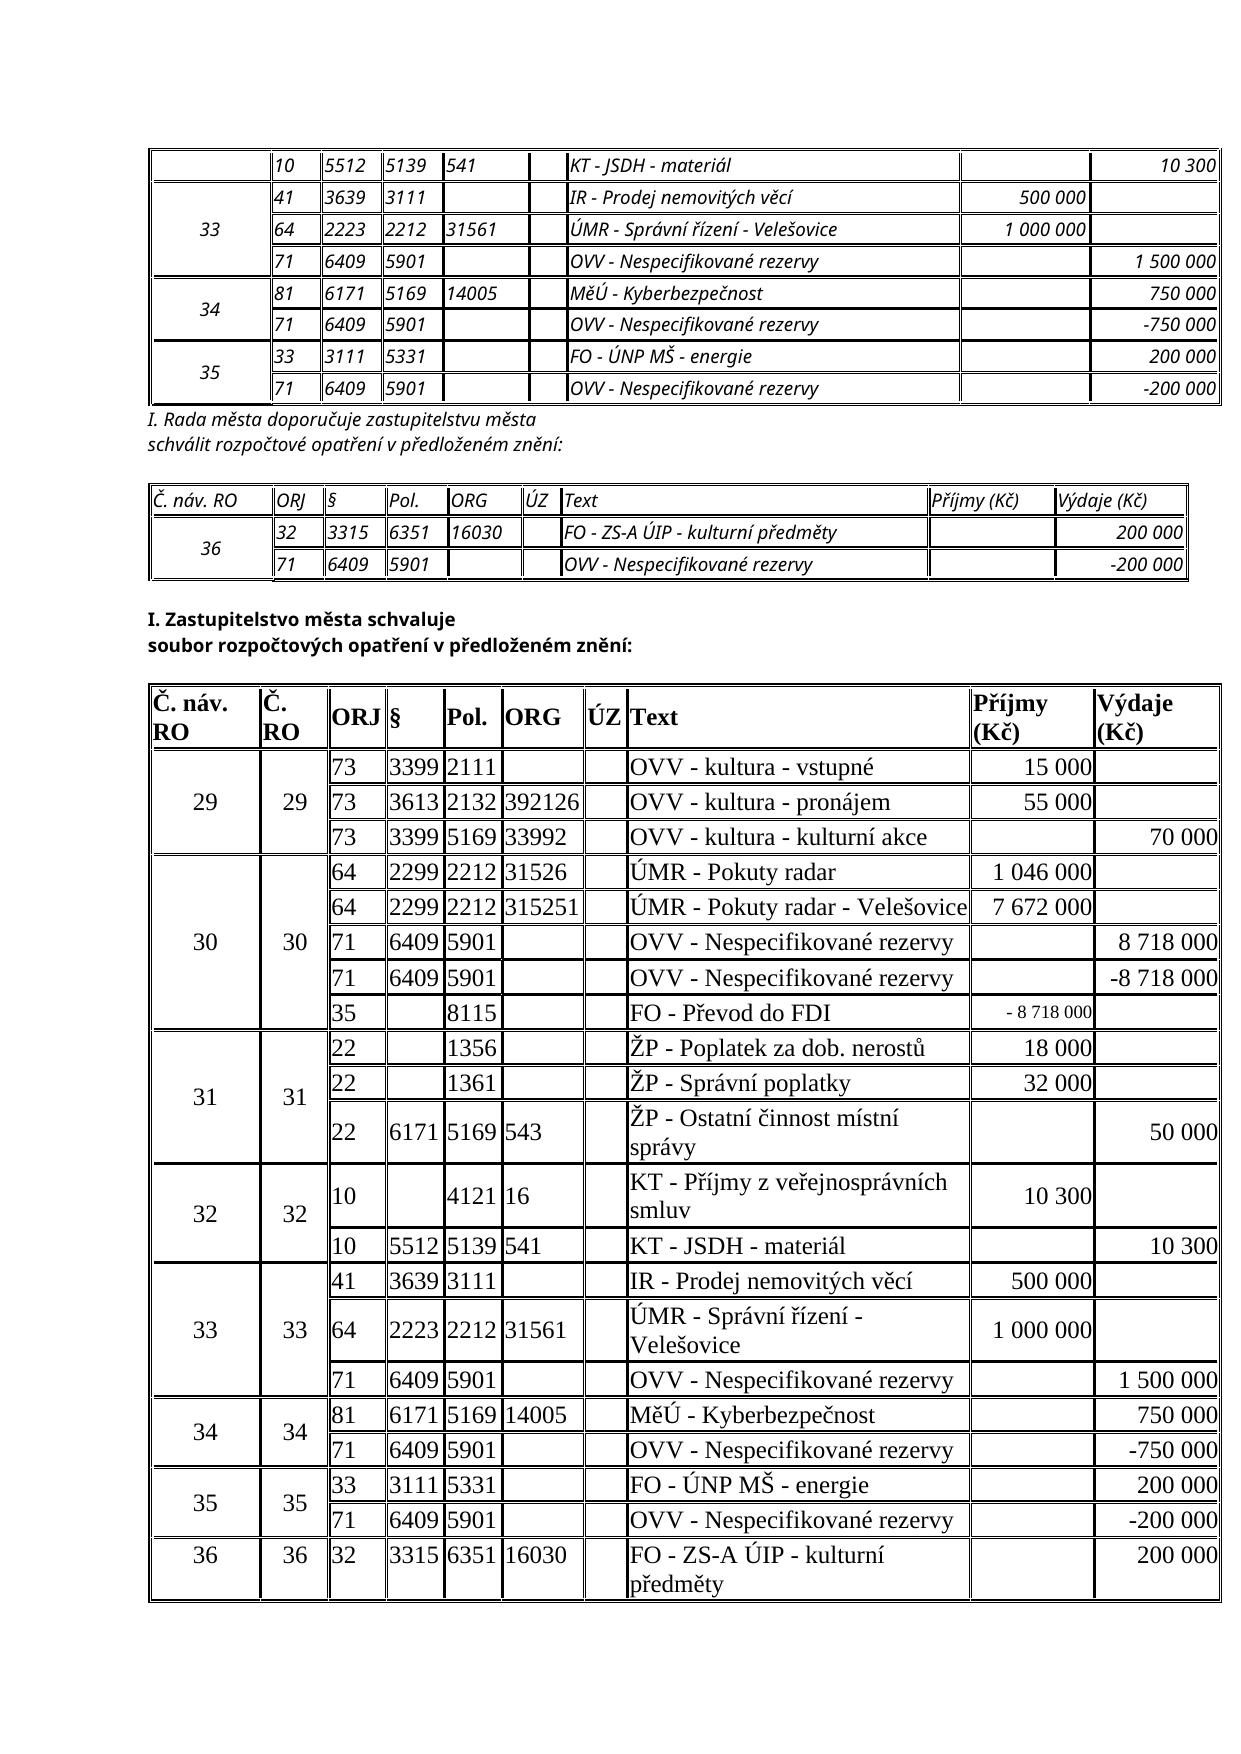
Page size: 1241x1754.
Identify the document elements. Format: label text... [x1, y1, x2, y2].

table_cell 1 000 000 [962, 215, 1089, 243]
table_cell [531, 310, 566, 339]
table_cell 3399 [388, 751, 443, 782]
table_header ORJ [274, 486, 325, 514]
table_cell [504, 1067, 583, 1098]
table_cell 6351 [444, 1539, 502, 1599]
table_cell 5901 [386, 550, 448, 578]
table_cell [972, 926, 1093, 958]
table_cell 7 672 000 [972, 891, 1093, 923]
table_cell [1096, 1261, 1219, 1296]
table_cell 30 [152, 853, 259, 1028]
table_cell 71 [331, 926, 385, 958]
table_cell 2212 [446, 891, 501, 923]
table_cell 5512 [322, 151, 382, 179]
table_cell [972, 961, 1093, 993]
table_header Č. náv. RO [152, 687, 260, 747]
table_cell OVV - Nespecifikované rezervy [629, 1504, 969, 1536]
table_cell [504, 1434, 583, 1465]
table_cell 5331 [384, 342, 442, 371]
table_cell 3111 [384, 183, 442, 211]
table_cell -200 000 [1096, 1500, 1219, 1536]
table_cell 543 [504, 1102, 583, 1162]
table_cell [531, 247, 566, 275]
table_cell [585, 1539, 627, 1599]
table_cell 36 [260, 1536, 329, 1599]
table_cell 500 000 [962, 183, 1089, 211]
table_cell 31561 [445, 215, 528, 243]
table_cell 8 718 000 [1094, 923, 1220, 958]
table_cell [504, 1032, 583, 1063]
table_cell [961, 149, 1090, 179]
table_cell 3315 [387, 1539, 444, 1599]
table_cell [931, 518, 1054, 546]
table_cell [1096, 1162, 1219, 1226]
table_cell OVV - Nespecifikované rezervy [629, 1363, 969, 1395]
table_cell 33 [152, 1261, 259, 1395]
table_cell 5901 [384, 247, 442, 275]
table_cell [586, 996, 626, 1028]
table_cell [1096, 1063, 1219, 1098]
table_cell [586, 856, 626, 888]
table_cell 3613 [388, 786, 443, 817]
table_cell 73 [331, 786, 385, 817]
table_header Výdaje (Kč) [1055, 486, 1186, 514]
table_cell 71 [331, 1434, 385, 1465]
table_cell 22 [331, 1032, 385, 1063]
table_cell IR - Prodej nemovitých věcí [629, 1264, 969, 1296]
table_cell KT - JSDH - materiál [629, 1229, 969, 1261]
table_cell 32 [152, 1162, 259, 1261]
table_cell KT - Příjmy z veřejnosprávních smluv [629, 1165, 969, 1226]
table_header § [325, 486, 386, 514]
table_cell 33 [152, 180, 270, 275]
table_header ÚZ [585, 687, 627, 747]
table_cell 541 [443, 151, 529, 179]
table_cell [504, 1264, 583, 1296]
table_cell 3315 [326, 518, 385, 546]
table_header ORG [448, 486, 523, 514]
table_cell [972, 1229, 1093, 1261]
table_cell 750 000 [1092, 275, 1219, 307]
table_cell [586, 1032, 626, 1063]
table_cell ŽP - Ostatní činnost místní správy [629, 1102, 969, 1162]
table_cell 64 [273, 215, 320, 243]
table_header ÚZ [523, 486, 561, 514]
table_cell OVV - kultura - kulturní akce [629, 821, 969, 852]
table_cell 50 000 [1096, 1098, 1219, 1162]
table_cell 200 000 [1092, 339, 1219, 371]
table_cell FO - ZS-A ÚIP - kulturní předměty [627, 1539, 971, 1599]
table_cell [1096, 853, 1219, 888]
table_cell [586, 1165, 626, 1226]
table_cell 10 300 [972, 1165, 1093, 1226]
table_cell 41 [273, 183, 320, 211]
table_header Příjmy (Kč) [971, 687, 1094, 747]
table_cell 5901 [446, 926, 501, 958]
table_cell 750 000 [1096, 1395, 1219, 1430]
table_cell 200 000 [1094, 1536, 1220, 1599]
table_cell [971, 1539, 1094, 1599]
table_header Text [561, 484, 929, 514]
table_cell OVV - Nespecifikované rezervy [561, 546, 929, 578]
table_cell 1 046 000 [972, 856, 1093, 888]
table_cell [1096, 747, 1219, 782]
table_cell 14005 [445, 279, 528, 307]
table_cell [972, 1504, 1093, 1536]
table_cell 29 [262, 751, 327, 852]
table_cell [962, 310, 1089, 339]
table_cell 2299 [388, 891, 443, 923]
table_cell 32 [152, 151, 271, 179]
table_cell IR - Prodej nemovitých věcí [569, 183, 959, 211]
table_cell [388, 1032, 443, 1063]
table_cell [388, 996, 443, 1028]
table_cell 64 [331, 891, 385, 923]
table_header Text [627, 687, 971, 747]
table_cell 5512 [388, 1229, 443, 1261]
table_cell 34 [152, 1395, 259, 1465]
table_cell 2223 [388, 1300, 443, 1360]
table_cell [962, 247, 1089, 275]
table_cell [961, 374, 1090, 403]
table_cell [504, 961, 583, 993]
table_cell 10 [331, 1229, 385, 1261]
table_cell 34 [262, 1399, 327, 1465]
table_cell 6171 [323, 279, 381, 307]
table_cell 70 000 [1096, 818, 1219, 852]
table_cell [529, 374, 567, 403]
table_cell ÚMR - Správní řízení - Velešovice [629, 1300, 969, 1360]
table_cell 10 [331, 1165, 385, 1226]
table_cell 10 [271, 151, 322, 179]
table_cell [972, 1102, 1093, 1162]
table_cell 6409 [388, 1363, 443, 1395]
table_cell [586, 926, 626, 958]
table_cell [586, 1434, 626, 1465]
table_cell 22 [331, 1067, 385, 1098]
table_cell 32 000 [972, 1067, 1093, 1098]
table_cell 1 500 000 [1096, 1360, 1219, 1395]
table_cell 2111 [446, 751, 501, 782]
text schválit rozpočtové opatření v předloženém znění: [148, 431, 1093, 457]
table_cell 81 [331, 1399, 385, 1430]
table_header Výdaje (Kč) [1094, 687, 1219, 747]
table_cell 29 [152, 747, 259, 852]
table_cell [388, 1165, 443, 1226]
table_cell 71 [331, 1363, 385, 1395]
table_cell 5331 [446, 1469, 501, 1500]
table_cell [586, 751, 626, 782]
table_cell [531, 215, 566, 243]
table_cell 5901 [446, 1434, 501, 1465]
table_cell 2212 [446, 856, 501, 888]
table_cell 71 [331, 961, 385, 993]
table_cell 30 [262, 856, 327, 1028]
table_cell 71 [273, 247, 320, 275]
table_cell [504, 996, 583, 1028]
table_cell 15 000 [972, 751, 1093, 782]
table_cell MěÚ - Kyberbezpečnost [569, 279, 959, 307]
table_cell -200 000 [1090, 371, 1220, 403]
table_cell 315251 [504, 891, 583, 923]
table_cell 2223 [323, 215, 381, 243]
table_cell OVV - kultura - vstupné [629, 751, 969, 782]
table_cell 3111 [388, 1469, 443, 1500]
table_cell OVV - kultura - pronájem [629, 786, 969, 817]
table_cell [531, 183, 566, 211]
table_cell [972, 1469, 1093, 1500]
table_cell 5901 [446, 961, 501, 993]
table_cell [504, 1363, 583, 1395]
table_cell 36 [152, 514, 273, 578]
table_cell OVV - Nespecifikované rezervy [567, 374, 961, 403]
table_cell [445, 183, 528, 211]
table_cell 32 [329, 1539, 387, 1599]
table_cell -8 718 000 [1096, 958, 1220, 993]
table_cell 5169 [446, 1399, 501, 1430]
table_cell 5169 [446, 821, 501, 852]
table_cell [586, 1504, 626, 1536]
table_cell 500 000 [972, 1264, 1093, 1296]
table_header ORG [502, 687, 585, 747]
table_cell 5901 [383, 374, 443, 403]
table_cell [531, 279, 566, 307]
table_cell KT - JSDH - materiál [567, 151, 961, 179]
table_cell [929, 550, 1055, 578]
table_cell [586, 1264, 626, 1296]
table_cell [586, 821, 626, 852]
table_cell [972, 1399, 1093, 1430]
table_cell 31 [152, 1028, 259, 1162]
table_cell 6409 [388, 961, 443, 993]
table_cell OVV - Nespecifikované rezervy [629, 1434, 969, 1465]
table_cell 64 [331, 1300, 385, 1360]
table_cell 64 [331, 856, 385, 888]
table_cell FO - ÚNP MŠ - energie [629, 1469, 969, 1500]
table_cell ÚMR - Pokuty radar [629, 856, 969, 888]
table_cell 2212 [384, 215, 442, 243]
table_cell 5139 [446, 1229, 501, 1261]
table_cell [586, 1229, 626, 1261]
table_cell 5139 [383, 151, 443, 179]
table_header Č. RO [260, 685, 329, 747]
table_cell 31 [262, 1032, 327, 1162]
table_cell FO - Převod do FDI [629, 996, 969, 1028]
table_cell 6409 [325, 550, 386, 578]
table_cell [972, 821, 1093, 852]
table_cell 5901 [384, 310, 442, 339]
table_cell -750 000 [1092, 307, 1219, 339]
table_cell 35 [331, 996, 385, 1028]
table_cell 33 [273, 342, 320, 371]
table_cell 31561 [504, 1300, 583, 1360]
table_cell FO - ÚNP MŠ - energie [569, 342, 959, 371]
table_cell ÚMR - Správní řízení - Velešovice [569, 215, 959, 243]
table_cell 5169 [384, 279, 442, 307]
table_cell 71 [271, 374, 322, 403]
table_cell 31526 [504, 856, 583, 888]
table_cell -750 000 [1096, 1430, 1219, 1465]
table_header § [387, 687, 444, 747]
table_cell 6409 [388, 1504, 443, 1536]
table_cell [972, 1434, 1093, 1465]
table_cell 3111 [446, 1264, 501, 1296]
table_cell [504, 1469, 583, 1500]
table_cell 73 [331, 821, 385, 852]
table_cell [1096, 993, 1220, 1028]
table_cell OVV - Nespecifikované rezervy [569, 247, 959, 275]
table_cell ŽP - Poplatek za dob. nerostů [629, 1032, 969, 1063]
table_cell 2299 [388, 856, 443, 888]
table_header Pol. [386, 484, 448, 514]
table_cell [388, 1067, 443, 1098]
table_cell [586, 1399, 626, 1430]
table_cell [504, 1504, 583, 1536]
table_cell 73 [331, 751, 385, 782]
table_cell 6171 [388, 1102, 443, 1162]
table_cell 33 [262, 1264, 327, 1395]
table_cell 14005 [504, 1399, 583, 1430]
table_cell 33 [331, 1469, 385, 1500]
table_cell 35 [152, 339, 271, 403]
table_cell 16030 [450, 518, 521, 546]
table_cell FO - ZS-A ÚIP - kulturní předměty [563, 518, 927, 546]
table_cell 71 [273, 310, 320, 339]
table_cell 200 000 [1096, 1465, 1219, 1500]
table_cell [524, 518, 560, 546]
table_cell [586, 1067, 626, 1098]
table_cell [523, 550, 561, 578]
table_cell [531, 342, 566, 371]
table_cell [1094, 888, 1220, 923]
table_cell 6409 [322, 374, 382, 403]
table_cell ŽP - Správní poplatky [629, 1067, 969, 1098]
table_cell OVV - Nespecifikované rezervy [629, 961, 969, 993]
table_header ORJ [329, 687, 387, 747]
table_cell 41 [331, 1264, 385, 1296]
table_cell [586, 891, 626, 923]
table_cell 8115 [446, 996, 501, 1028]
table_cell 3111 [323, 342, 381, 371]
table_cell 1 500 000 [1092, 243, 1219, 275]
table_cell 1356 [446, 1032, 501, 1063]
table_cell [443, 374, 529, 403]
table_cell OVV - Nespecifikované rezervy [629, 926, 969, 958]
table_header Příjmy (Kč) [929, 484, 1055, 514]
table_cell 6409 [323, 310, 381, 339]
table_cell MěÚ - Kyberbezpečnost [629, 1399, 969, 1430]
table_cell [504, 751, 583, 782]
table_cell 6409 [388, 926, 443, 958]
table_cell [1096, 1028, 1219, 1063]
table_cell 392126 [504, 786, 583, 817]
table_header Č. náv. RO [152, 486, 273, 514]
table_cell [586, 1102, 626, 1162]
table_cell 3639 [323, 183, 381, 211]
table_cell 10 300 [1090, 148, 1220, 179]
table_cell 6409 [388, 1434, 443, 1465]
table_cell [445, 342, 528, 371]
table_cell [445, 310, 528, 339]
table_cell 81 [273, 279, 320, 307]
table_cell 16030 [502, 1539, 585, 1599]
table_cell 541 [504, 1229, 583, 1261]
table_cell 4121 [446, 1165, 501, 1226]
table_cell 200 000 [1057, 514, 1186, 546]
table_cell -200 000 [1055, 546, 1186, 578]
table_cell - 8 718 000 [972, 996, 1093, 1028]
table_cell 32 [262, 1165, 327, 1261]
table_cell 6409 [323, 247, 381, 275]
table_cell [1092, 180, 1219, 211]
table_cell [586, 1469, 626, 1500]
table_cell [962, 342, 1089, 371]
table_cell 1 000 000 [972, 1300, 1093, 1360]
table_cell 33992 [504, 821, 583, 852]
text I. Zastupitelstvo města schvaluje [148, 607, 1093, 632]
table_cell 2132 [446, 786, 501, 817]
table_cell 1361 [446, 1067, 501, 1098]
table_cell [529, 151, 567, 179]
table_cell 35 [262, 1469, 327, 1536]
table_cell 71 [274, 550, 325, 578]
table_cell ÚMR - Pokuty radar - Velešovice [629, 891, 969, 923]
table_cell [972, 1363, 1093, 1395]
table_header Pol. [444, 685, 502, 747]
table_cell 36 [150, 1536, 260, 1599]
table_cell 3639 [388, 1264, 443, 1296]
table_cell [504, 926, 583, 958]
table_cell 2212 [446, 1300, 501, 1360]
table_cell 18 000 [972, 1032, 1093, 1063]
table_cell [1096, 782, 1219, 817]
table_cell 32 [275, 518, 323, 546]
table_cell [1096, 1296, 1219, 1360]
table_cell 6171 [388, 1399, 443, 1430]
table_cell 22 [331, 1102, 385, 1162]
table_cell 71 [331, 1504, 385, 1536]
table_cell 3399 [388, 821, 443, 852]
table_cell 55 000 [972, 786, 1093, 817]
table_cell OVV - Nespecifikované rezervy [569, 310, 959, 339]
table_cell [1092, 211, 1219, 243]
text soubor rozpočtových opatření v předloženém znění: [148, 632, 1093, 658]
table_cell 5901 [446, 1504, 501, 1536]
table_cell 5901 [446, 1363, 501, 1395]
table_cell 35 [152, 1465, 259, 1536]
table_cell 16 [504, 1165, 583, 1226]
table_cell [586, 786, 626, 817]
table_cell 34 [152, 275, 270, 339]
table_cell 5169 [446, 1102, 501, 1162]
table_cell [586, 1300, 626, 1360]
table_cell [962, 279, 1089, 307]
table_cell [445, 247, 528, 275]
table_cell 10 300 [1096, 1226, 1219, 1261]
table_cell [586, 961, 626, 993]
table_cell [586, 1363, 626, 1395]
text I. Rada města doporučuje zastupitelstvu města [148, 406, 1093, 431]
table_cell 6351 [388, 518, 447, 546]
table_cell [448, 550, 523, 578]
